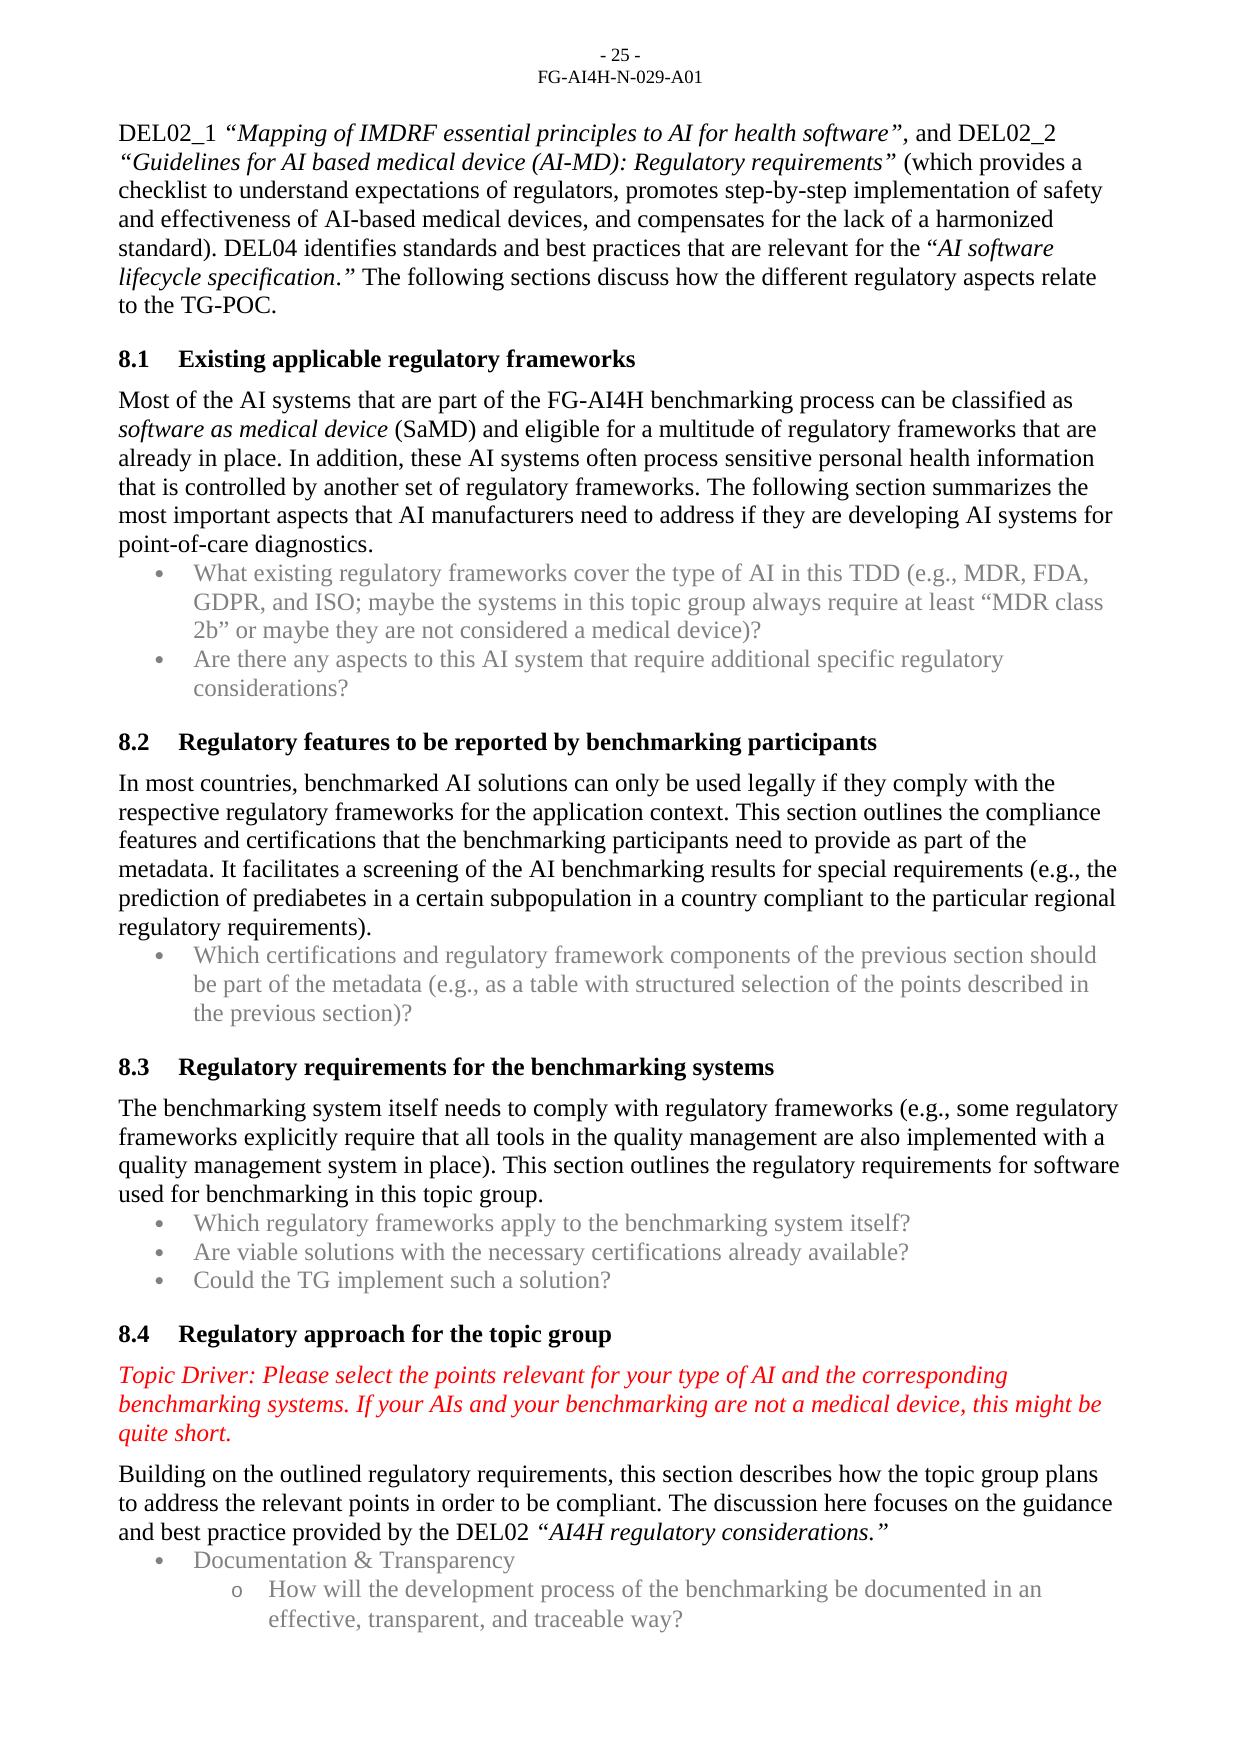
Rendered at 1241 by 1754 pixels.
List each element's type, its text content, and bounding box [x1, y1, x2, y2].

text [118, 118, 1122, 319]
subtitle Regulatory requirements for the benchmarking systems [118, 1052, 1122, 1081]
list Are there any aspects to this AI system that require additional specific regulatory considerations? [156, 644, 1122, 702]
text Most of the AI systems that are part of the FG-AI4H benchmarking process can be classified as software as medical device (SaMD) and eligible for a multitude of regulatory frameworks that are already in place. In addition, these AI systems often process sensitive personal health information that is controlled by another set of regulatory frameworks. The following section summarizes the most important aspects that AI manufacturers need to address if they are developing AI systems for point-of-care diagnostics. [118, 386, 1122, 558]
list Documentation & Transparency [156, 1546, 1122, 1574]
subtitle Existing applicable regulatory frameworks [118, 344, 1122, 373]
text Building on the outlined regulatory requirements, this section describes how the topic group plans to address the relevant points in order to be compliant. The discussion here focuses on the guidance and best practice provided by the DEL02 “AI4H regulatory considerations.” [118, 1459, 1122, 1546]
subtitle Regulatory features to be reported by benchmarking participants [118, 727, 1122, 756]
list How will the development process of the benchmarking be documented in an effective, transparent, and traceable way? [231, 1574, 1122, 1633]
subtitle Regulatory approach for the topic group [118, 1319, 1122, 1348]
text The benchmarking system itself needs to comply with regulatory frameworks (e.g., some regulatory frameworks explicitly require that all tools in the quality management are also implemented with a quality management system in place). This section outlines the regulatory requirements for software used for benchmarking in this topic group. [118, 1093, 1122, 1208]
text In most countries, benchmarked AI solutions can only be used legally if they comply with the respective regulatory frameworks for the application context. This section outlines the compliance features and certifications that the benchmarking participants need to provide as part of the metadata. It facilitates a screening of the AI benchmarking results for special requirements (e.g., the prediction of prediabetes in a certain subpopulation in a country compliant to the particular regional regulatory requirements). [118, 768, 1122, 941]
list What existing regulatory frameworks cover the type of AI in this TDD (e.g., MDR, FDA, GDPR, and ISO; maybe the systems in this topic group always require at least “MDR class 2b” or maybe they are not considered a medical device)? [156, 558, 1122, 644]
list Which certifications and regulatory framework components of the previous section should be part of the metadata (e.g., as a table with structured selection of the points described in the previous section)? [156, 941, 1122, 1027]
list Are viable solutions with the necessary certifications already available? [156, 1237, 1122, 1266]
list Which regulatory frameworks apply to the benchmarking system itself? [156, 1208, 1122, 1237]
list Could the TG implement such a solution? [156, 1266, 1122, 1294]
text Topic Driver: Please select the points relevant for your type of AI and the corresponding benchmarking systems. If your AIs and your benchmarking are not a medical device, this might be quite short. [118, 1361, 1122, 1447]
